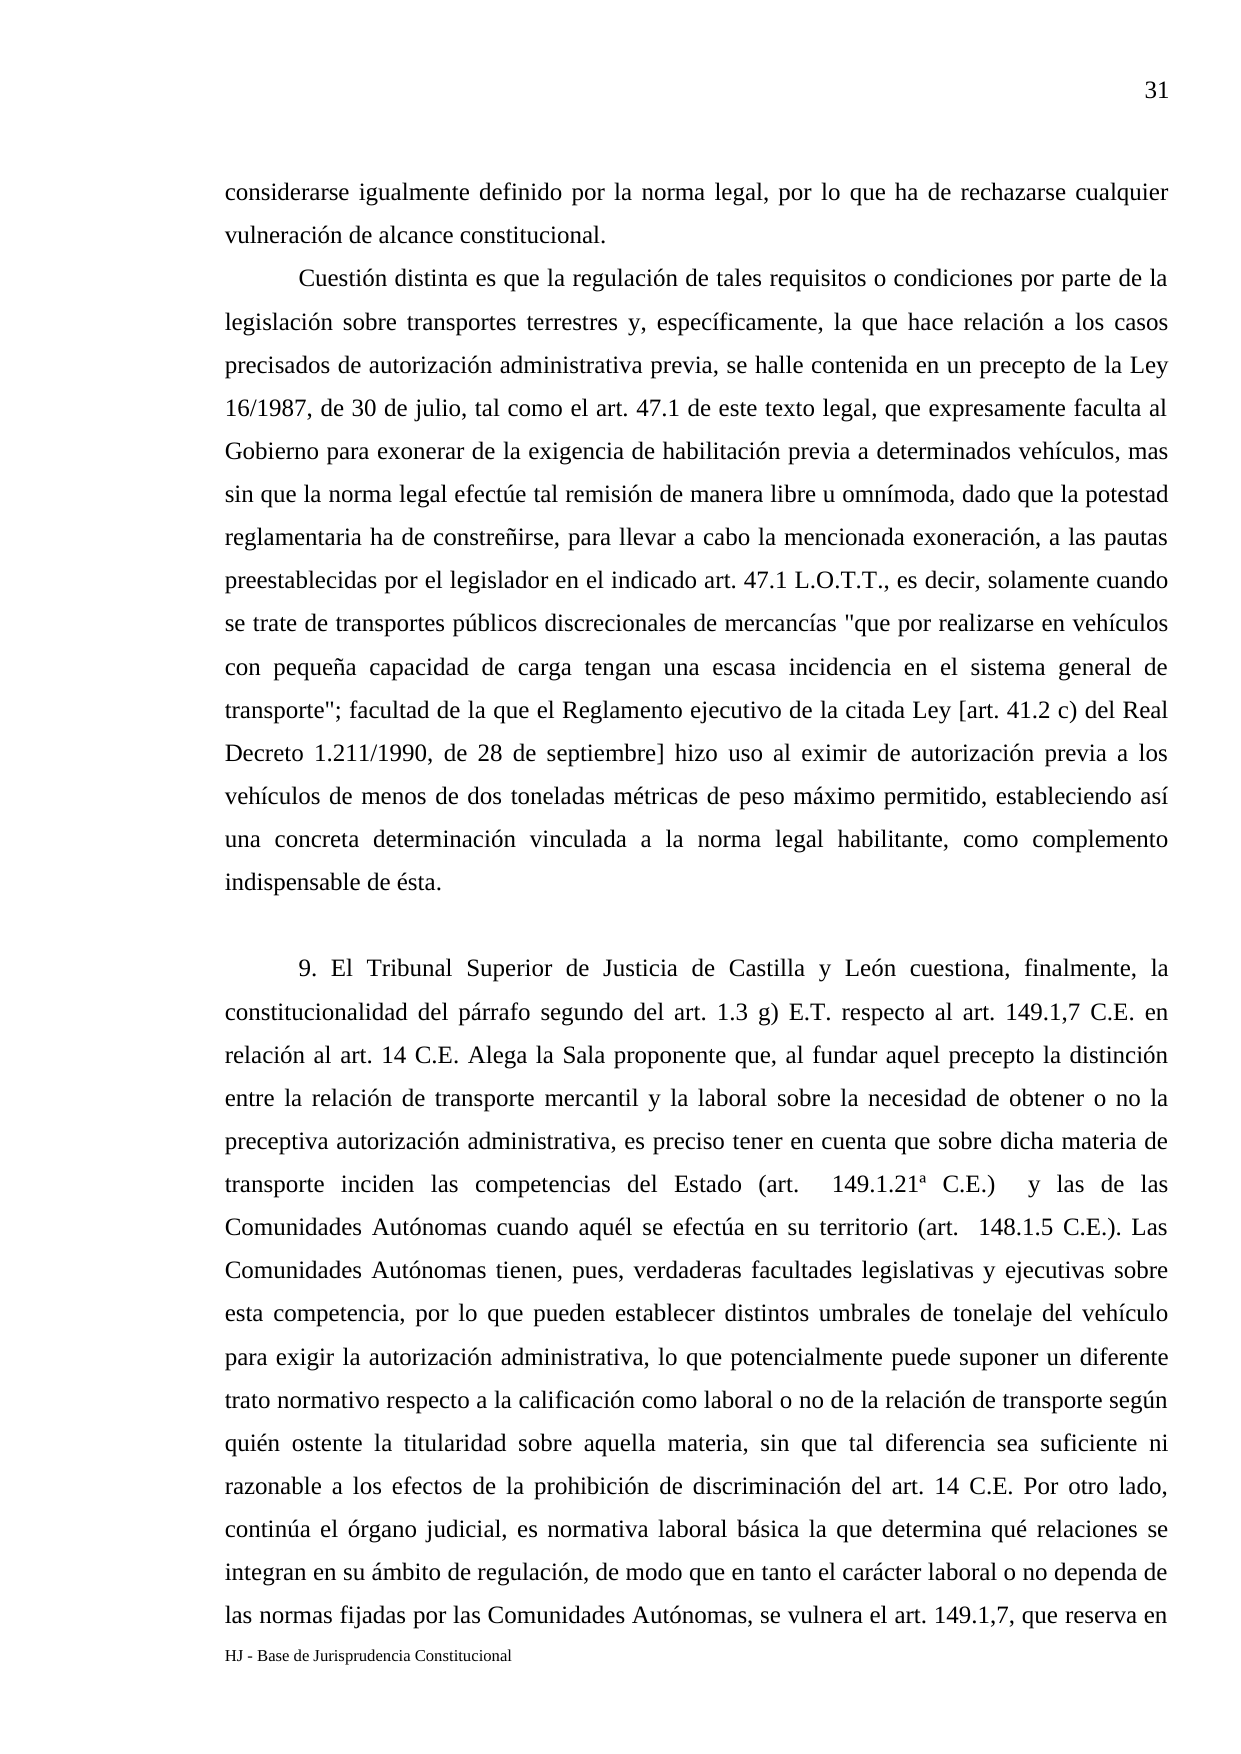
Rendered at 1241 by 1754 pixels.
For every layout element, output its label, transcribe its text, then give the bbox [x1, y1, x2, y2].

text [224, 177, 1169, 249]
text Cuestión distinta es que la regulación de tales requisitos o condiciones por parte de la legislación sobre transportes terrestres y, específicamente, la que hace relación a los casos precisados de autorización administrativa previa, se halle contenida en un precepto de la Ley 16/1987, de 30 de julio, tal como el art. 47.1 de este texto legal, que expresamente faculta al Gobierno para exonerar de la exigencia de habilitación previa a determinados vehículos, mas sin que la norma legal efectúe tal remisión de manera libre u omnímoda, dado que la potestad reglamentaria ha de constreñirse, para llevar a cabo la mencionada exoneración, a las pautas preestablecidas por el legislador en el indicado art. 47.1 L.O.T.T., es decir, solamente cuando se trate de transportes públicos discrecionales de mercancías "que por realizarse en vehículos con pequeña capacidad de carga tengan una escasa incidencia en el sistema general de transporte"; facultad de la que el Reglamento ejecutivo de la citada Ley [art. 41.2 c) del Real Decreto 1.211/1990, de 28 de septiembre] hizo uso al eximir de autorización previa a los vehículos de menos de dos toneladas métricas de peso máximo permitido, estableciendo así una concreta determinación vinculada a la norma legal habilitante, como complemento indispensable de ésta. [224, 263, 1169, 896]
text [224, 953, 1169, 1629]
